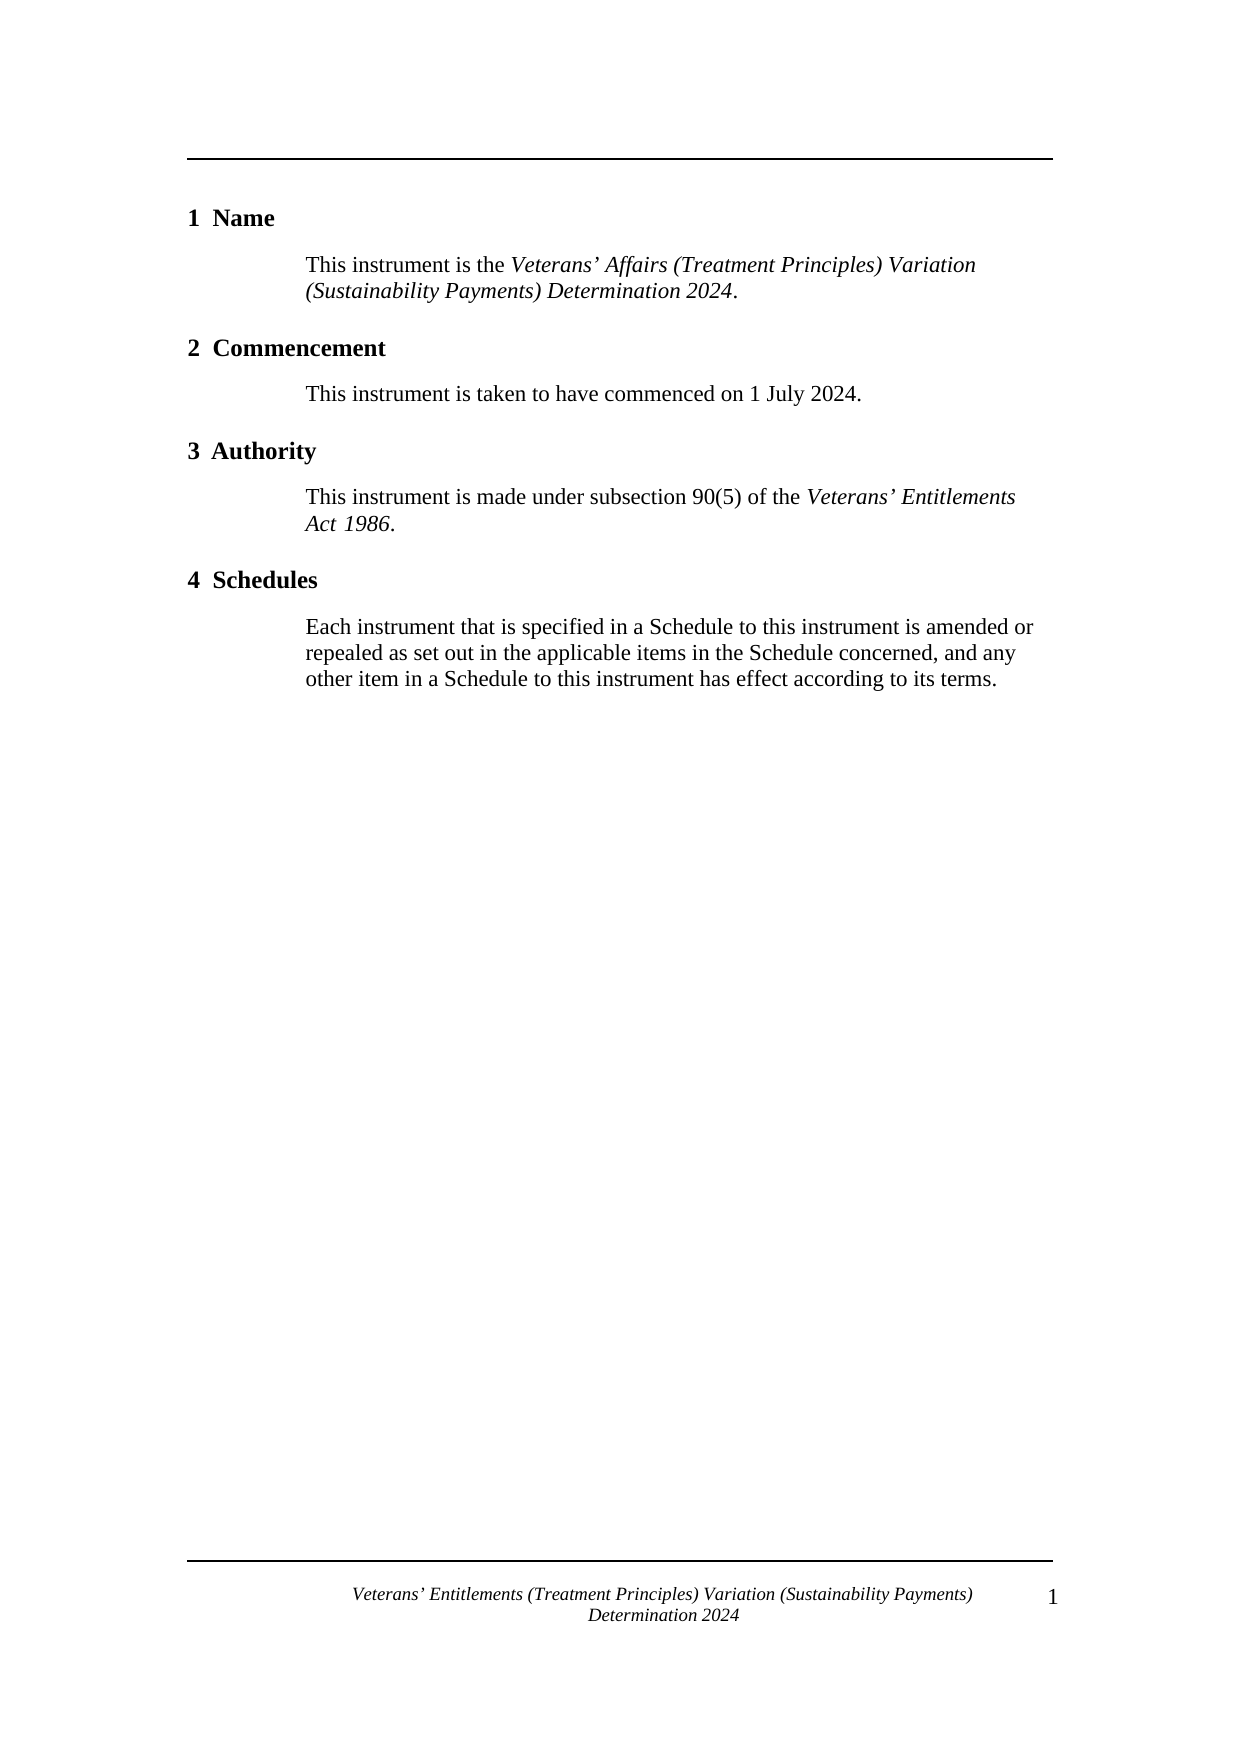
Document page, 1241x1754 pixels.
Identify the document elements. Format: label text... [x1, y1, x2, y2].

text This instrument is made under subsection 90(5) of the Veterans’ Entitlements Act 1986. [187, 483, 1053, 536]
text 4 Schedules [187, 565, 1053, 594]
text 3 Authority [187, 436, 1053, 464]
text 1 Name [187, 203, 1053, 232]
text This instrument is the Veterans’ Affairs (Treatment Principles) Variation (Sustainability Payments) Determination 2024. [187, 251, 1053, 304]
text Each instrument that is specified in a Schedule to this instrument is amended or repealed as set out in the applicable items in the Schedule concerned, and any other item in a Schedule to this instrument has effect according to its terms. [187, 613, 1053, 692]
text This instrument is taken to have commenced on 1 July 2024. [187, 380, 1053, 407]
text 2 Commencement [187, 333, 1053, 362]
